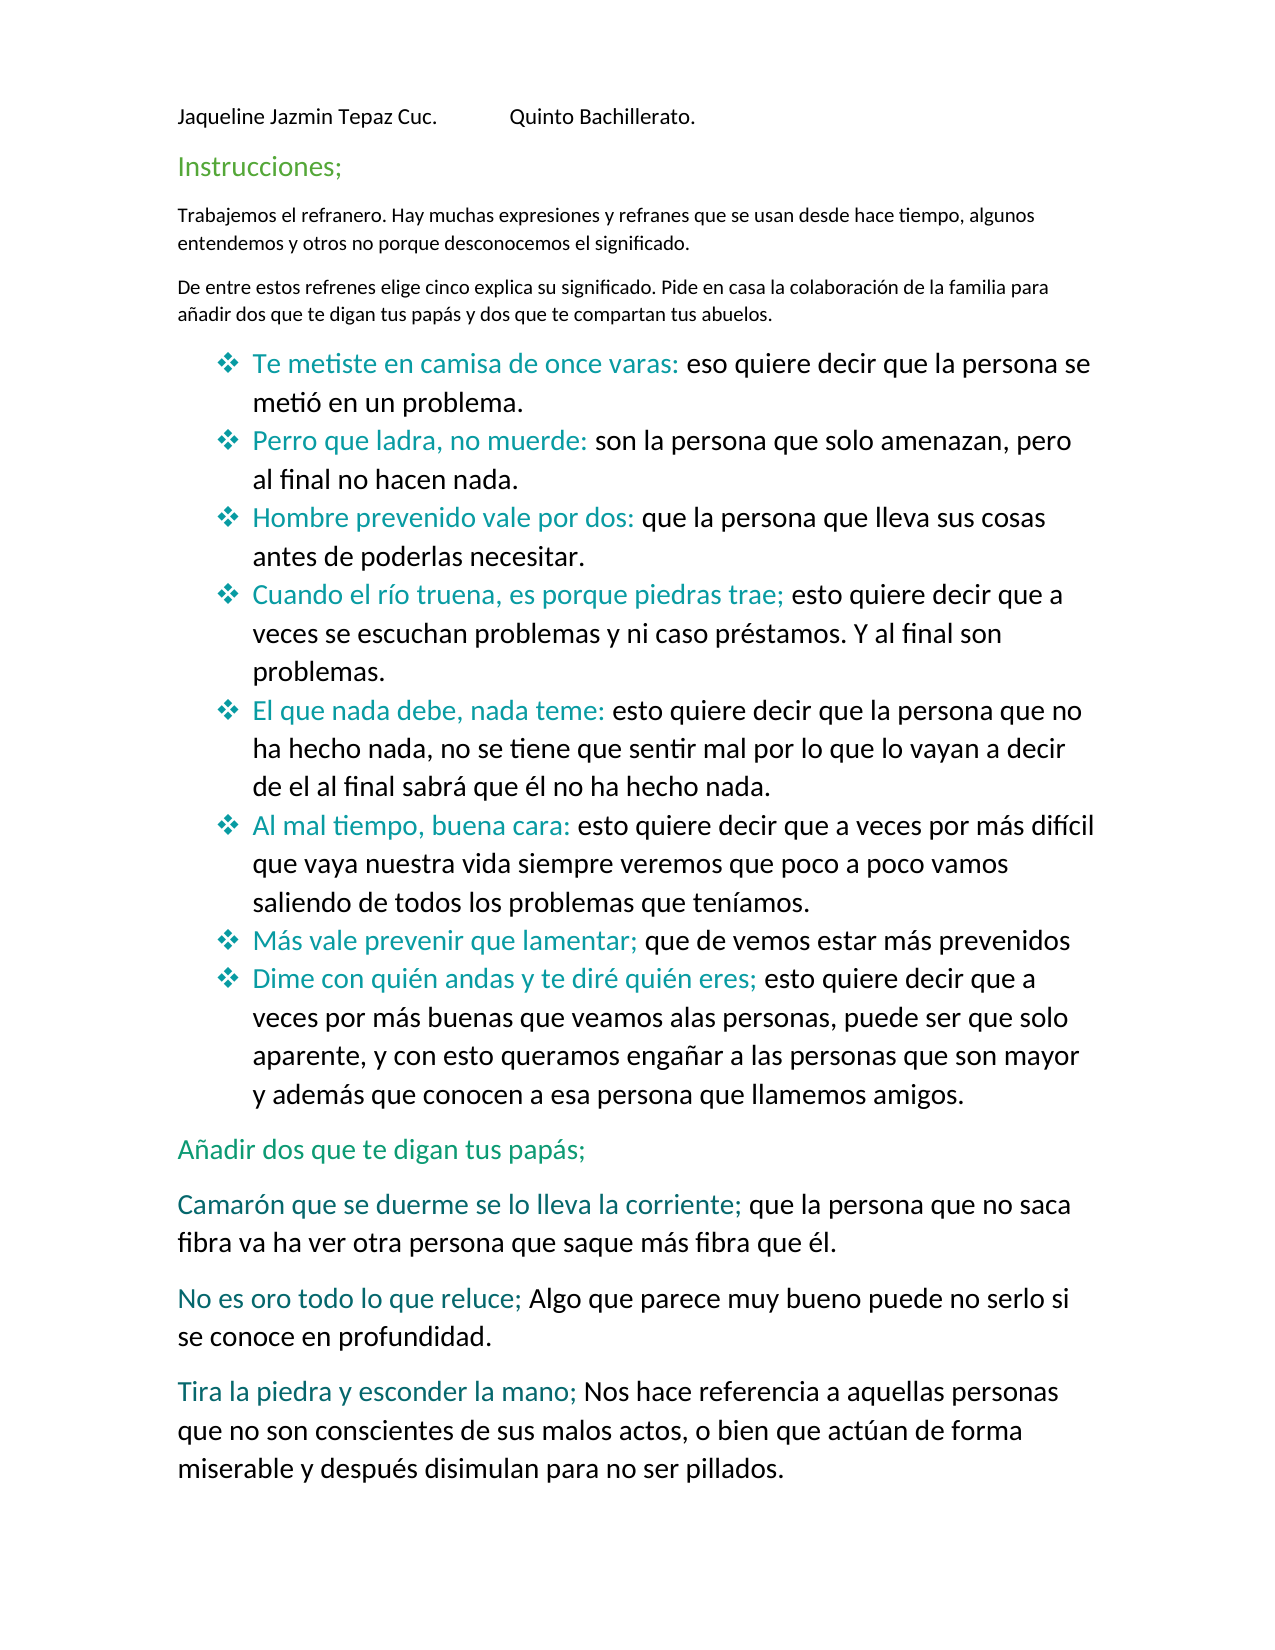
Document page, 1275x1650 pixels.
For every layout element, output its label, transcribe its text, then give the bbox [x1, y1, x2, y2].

text Tira la piedra y esconder la mano; Nos hace referencia a aquellas personas que no son conscientes de sus malos actos, o bien que actúan de forma miserable y después disimulan para no ser pillados. [177, 1373, 1098, 1486]
list Al mal tiempo, buena cara: esto quiere decir que a veces por más difícil que vaya nuestra vida siempre veremos que poco a poco vamos saliendo de todos los problemas que teníamos. [215, 807, 1098, 919]
text Trabajemos el refranero. Hay muchas expresiones y refranes que se usan desde hace tiempo, algunos entendemos y otros no porque desconocemos el significado. [177, 203, 1098, 256]
text De entre estos refrenes elige cinco explica su significado. Pide en casa la colaboración de la familia para añadir dos que te digan tus papás y dos que te compartan tus abuelos. [177, 274, 1098, 327]
list Cuando el río truena, es porque piedras trae; esto quiere decir que a veces se escuchan problemas y ni caso préstamos. Y al final son problemas. [215, 576, 1098, 689]
list Más vale prevenir que lamentar; que de vemos estar más prevenidos [215, 922, 1098, 958]
list El que nada debe, nada teme: esto quiere decir que la persona que no ha hecho nada, no se tiene que sentir mal por lo que lo vayan a decir de el al final sabrá que él no ha hecho nada. [215, 692, 1098, 804]
list Dime con quién andas y te diré quién eres; esto quiere decir que a veces por más buenas que veamos alas personas, puede ser que solo aparente, y con esto queramos engañar a las personas que son mayor y además que conocen a esa persona que llamemos amigos. [215, 961, 1098, 1112]
list Hombre prevenido vale por dos: que la persona que lleva sus cosas antes de poderlas necesitar. [215, 499, 1098, 573]
text Camarón que se duerme se lo lleva la corriente; que la persona que no saca fibra va ha ver otra persona que saque más fibra que él. [177, 1186, 1098, 1260]
list Perro que ladra, no muerde: son la persona que solo amenazan, pero al final no hacen nada. [215, 422, 1098, 497]
list Te metiste en camisa de once varas: eso quiere decir que la persona se metió en un problema. [215, 346, 1098, 420]
text Instrucciones; [177, 148, 1098, 183]
text Añadir dos que te digan tus papás; [177, 1131, 1098, 1167]
text No es oro todo lo que reluce; Algo que parece muy bueno puede no serlo si se conoce en profundidad. [177, 1280, 1098, 1354]
